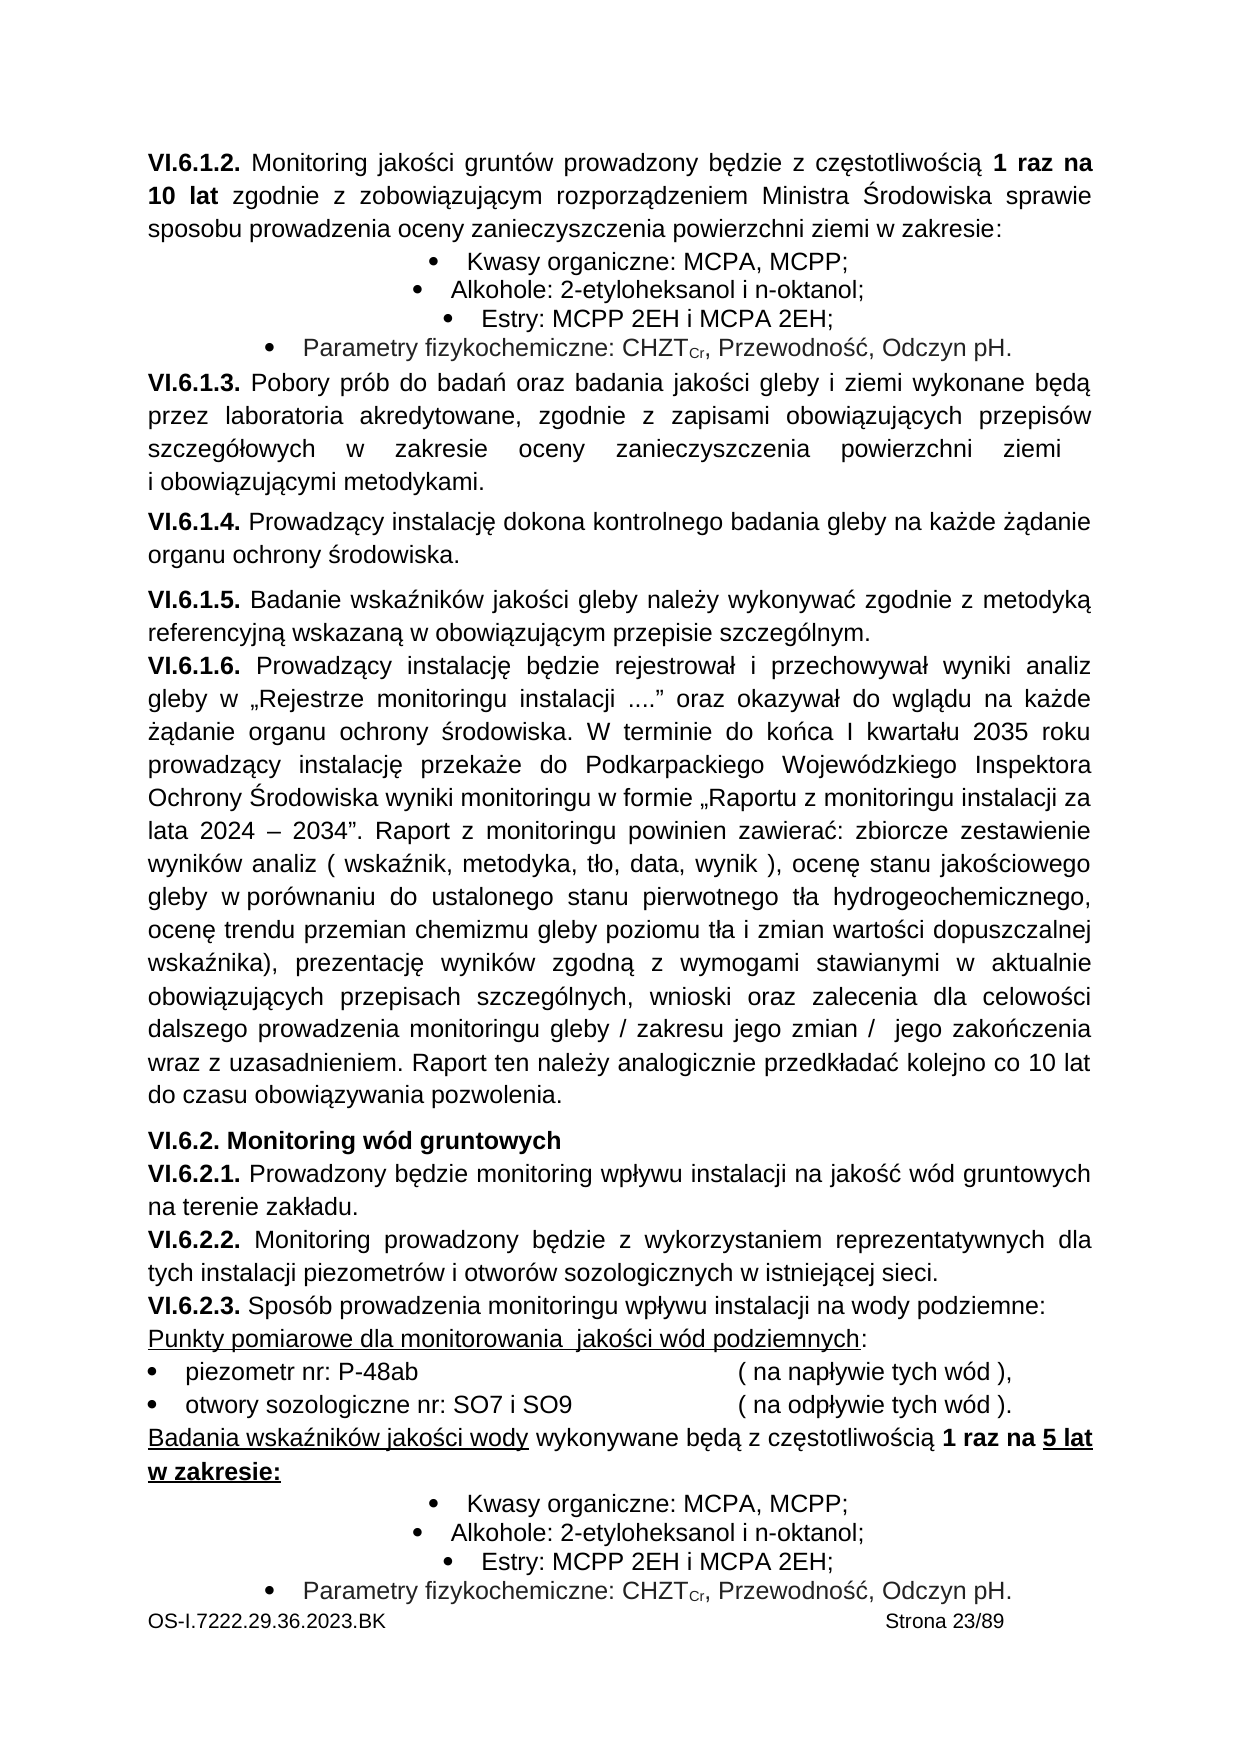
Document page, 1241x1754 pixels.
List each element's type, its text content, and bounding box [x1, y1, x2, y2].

list Estry: MCPP 2EH i MCPA 2EH; [185, 304, 1093, 333]
text VI.6.1.5. Badanie wskaźników jakości gleby należy wykonywać zgodnie z metodyką referencyjną wskazaną w obowiązującym przepisie szczególnym. [148, 585, 1093, 647]
list piezometr nr: P-48ab ( na napływie tych wód ), [148, 1357, 1093, 1386]
text VI.6.2.1. Prowadzony będzie monitoring wpływu instalacji na jakość wód gruntowych na terenie zakładu. [148, 1159, 1093, 1221]
text VI.6.1.2. Monitoring jakości gruntów prowadzony będzie z częstotliwością 1 raz na 10 lat zgodnie z zobowiązującym rozporządzeniem Ministra Środowiska sprawie sposobu prowadzenia oceny zanieczyszczenia powierzchni ziemi w zakresie: [148, 148, 1093, 242]
text VI.6.1.3. Pobory prób do badań oraz badania jakości gleby i ziemi wykonane będą przez laboratoria akredytowane, zgodnie z zapisami obowiązujących przepisów szczegółowych w zakresie oceny zanieczyszczenia powierzchni ziemi i obowiązującymi metodykami. [148, 368, 1093, 496]
list Kwasy organiczne: MCPA, MCPP; [185, 247, 1093, 276]
list Estry: MCPP 2EH i MCPA 2EH; [185, 1547, 1093, 1576]
list Kwasy organiczne: MCPA, MCPP; [185, 1489, 1093, 1518]
list otwory sozologiczne nr: SO7 i SO9 ( na odpływie tych wód ). [148, 1390, 1093, 1419]
text VI.6.2.3. Sposób prowadzenia monitoringu wpływu instalacji na wody podziemne: [148, 1291, 1093, 1320]
text VI.6.2. Monitoring wód gruntowych [148, 1126, 1093, 1155]
list Alkohole: 2-etyloheksanol i n-oktanol; [185, 276, 1093, 304]
list Parametry fizykochemiczne: CHZTCr, Przewodność, Odczyn pH. [185, 333, 1093, 362]
list Parametry fizykochemiczne: CHZTCr, Przewodność, Odczyn pH. [185, 1576, 1093, 1605]
text Punkty pomiarowe dla monitorowania jakości wód podziemnych: [148, 1324, 1093, 1353]
text VI.6.2.2. Monitoring prowadzony będzie z wykorzystaniem reprezentatywnych dla tych instalacji piezometrów i otworów sozologicznych w istniejącej sieci. [148, 1225, 1093, 1287]
text VI.6.1.6. Prowadzący instalację będzie rejestrował i przechowywał wyniki analiz gleby w „Rejestrze monitoringu instalacji ....” oraz okazywał do wglądu na każde żądanie organu ochrony środowiska. W terminie do końca I kwartału 2035 roku prowadzący instalację przekaże do Podkarpackiego Wojewódzkiego Inspektora Ochrony Środowiska wyniki monitoringu w formie „Raportu z monitoringu instalacji za lata 2024 – 2034”. Raport z monitoringu powinien zawierać: zbiorcze zestawienie wyników analiz ( wskaźnik, metodyka, tło, data, wynik ), ocenę stanu jakościowego gleby w porównaniu do ustalonego stanu pierwotnego tła hydrogeochemicznego, ocenę trendu przemian chemizmu gleby poziomu tła i zmian wartości dopuszczalnej wskaźnika), prezentację wyników zgodną z wymogami stawianymi w aktualnie obowiązujących przepisach szczególnych, wnioski oraz zalecenia dla celowości dalszego prowadzenia monitoringu gleby / zakresu jego zmian / jego zakończenia wraz z uzasadnieniem. Raport ten należy analogicznie przedkładać kolejno co 10 lat do czasu obowiązywania pozwolenia. [148, 651, 1093, 1109]
text Badania wskaźników jakości wody wykonywane będą z częstotliwością 1 raz na 5 lat w zakresie: [148, 1423, 1093, 1485]
text VI.6.1.4. Prowadzący instalację dokona kontrolnego badania gleby na każde żądanie organu ochrony środowiska. [148, 507, 1093, 568]
list Alkohole: 2-etyloheksanol i n-oktanol; [185, 1518, 1093, 1547]
